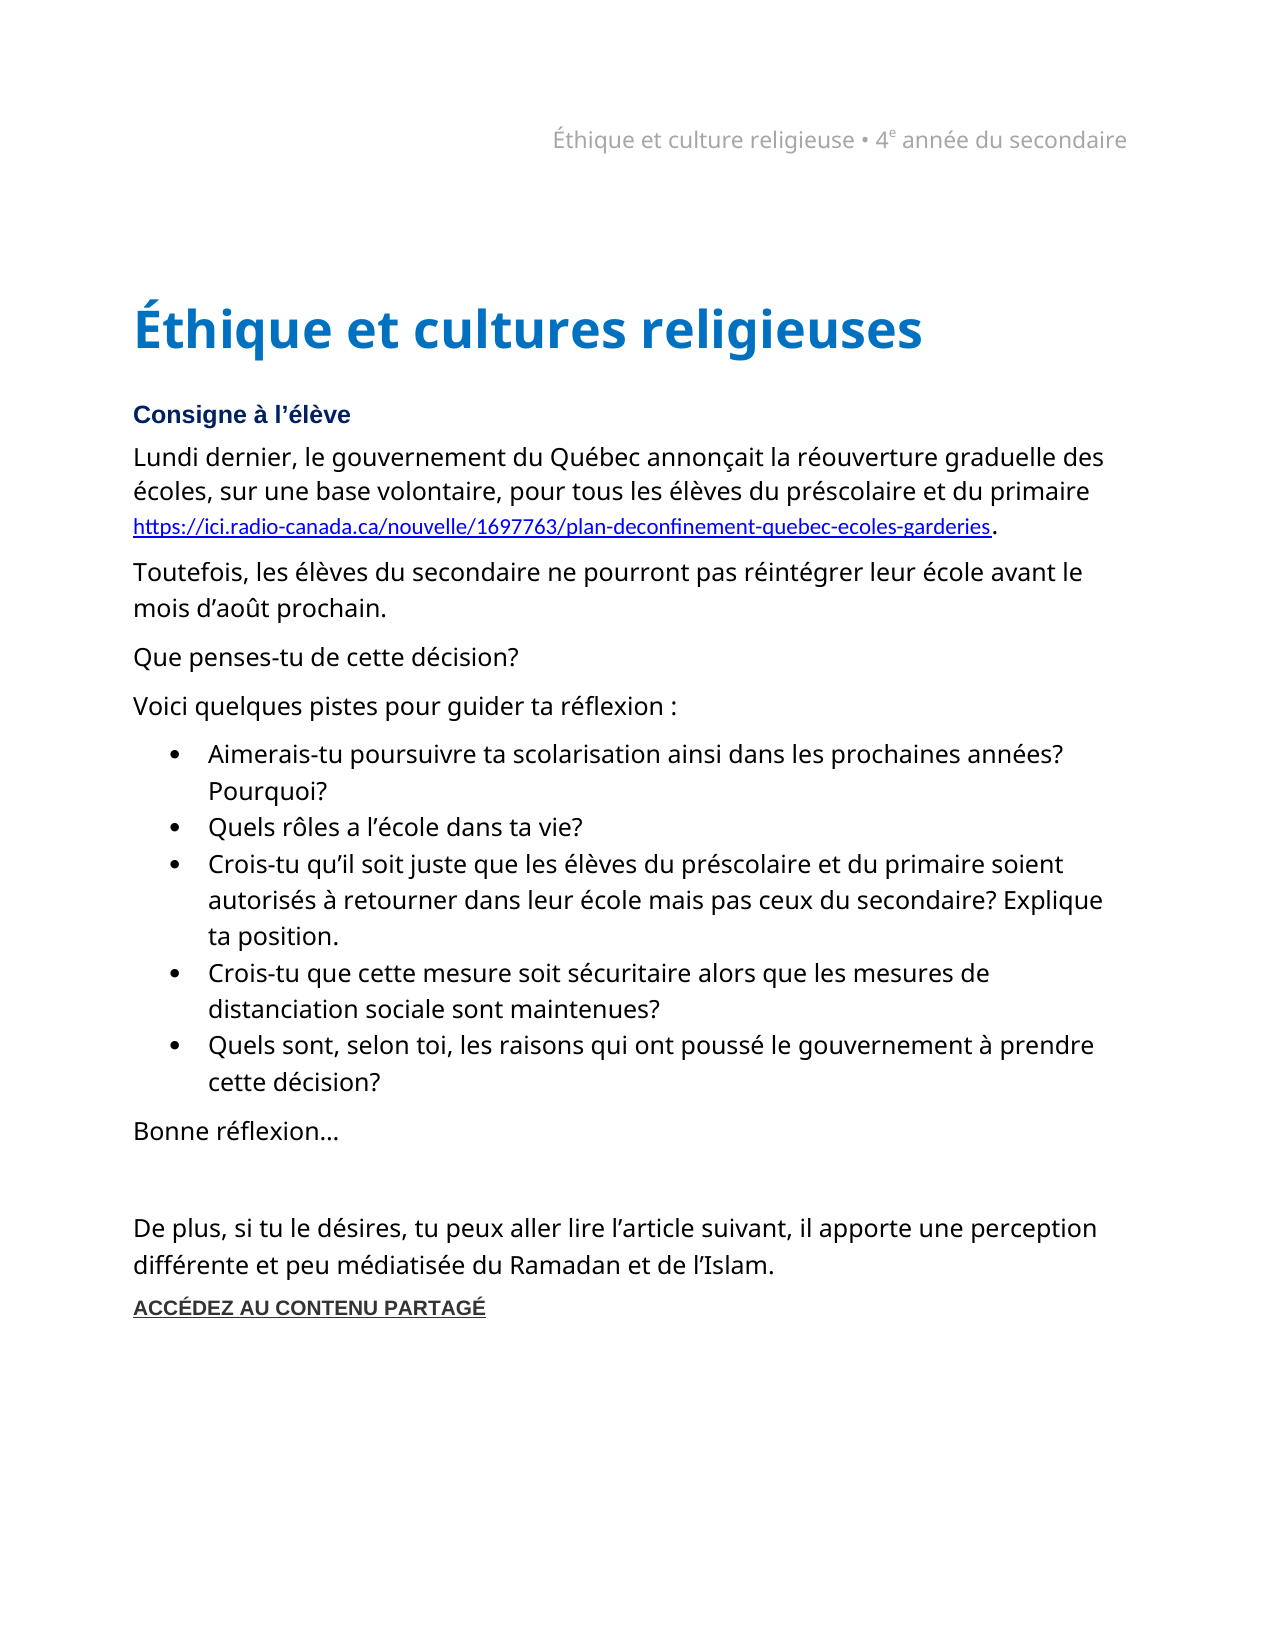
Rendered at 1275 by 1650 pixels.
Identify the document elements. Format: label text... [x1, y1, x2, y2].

text Que penses-tu de cette décision? [133, 639, 1127, 673]
text Voici quelques pistes pour guider ta réflexion : [133, 688, 1127, 722]
text Lundi dernier, le gouvernement du Québec annonçait la réouverture graduelle des écoles, sur une base volontaire, pour tous les élèves du préscolaire et du primaire https://ici.radio-canada.ca/nouvelle/1697763/plan-deconfinement-quebec-ecoles-garderies. [133, 439, 1122, 542]
text Éthique et cultures religieuses [133, 293, 1127, 363]
list Crois-tu qu’il soit juste que les élèves du préscolaire et du primaire soient autorisés à retourner dans leur école mais pas ceux du secondaire? Explique ta position. [170, 846, 1127, 953]
list Crois-tu que cette mesure soit sécuritaire alors que les mesures de distanciation sociale sont maintenues? [170, 955, 1127, 1026]
text Consigne à l’élève [133, 400, 1048, 429]
list Quels sont, selon toi, les raisons qui ont poussé le gouvernement à prendre cette décision? [170, 1028, 1127, 1098]
text De plus, si tu le désires, tu peux aller lire l’article suivant, il apporte une perception différente et peu médiatisée du Ramadan et de l’Islam. [133, 1211, 1127, 1281]
list Quels rôles a l’école dans ta vie? [170, 810, 1127, 844]
text Bonne réflexion… [133, 1113, 1127, 1147]
list Aimerais-tu poursuivre ta scolarisation ainsi dans les prochaines années? Pourquoi? [170, 737, 1127, 808]
text Accédez au contenu partagé [133, 1296, 1127, 1320]
text Toutefois, les élèves du secondaire ne pourront pas réintégrer leur école avant le mois d’août prochain. [133, 554, 1127, 625]
